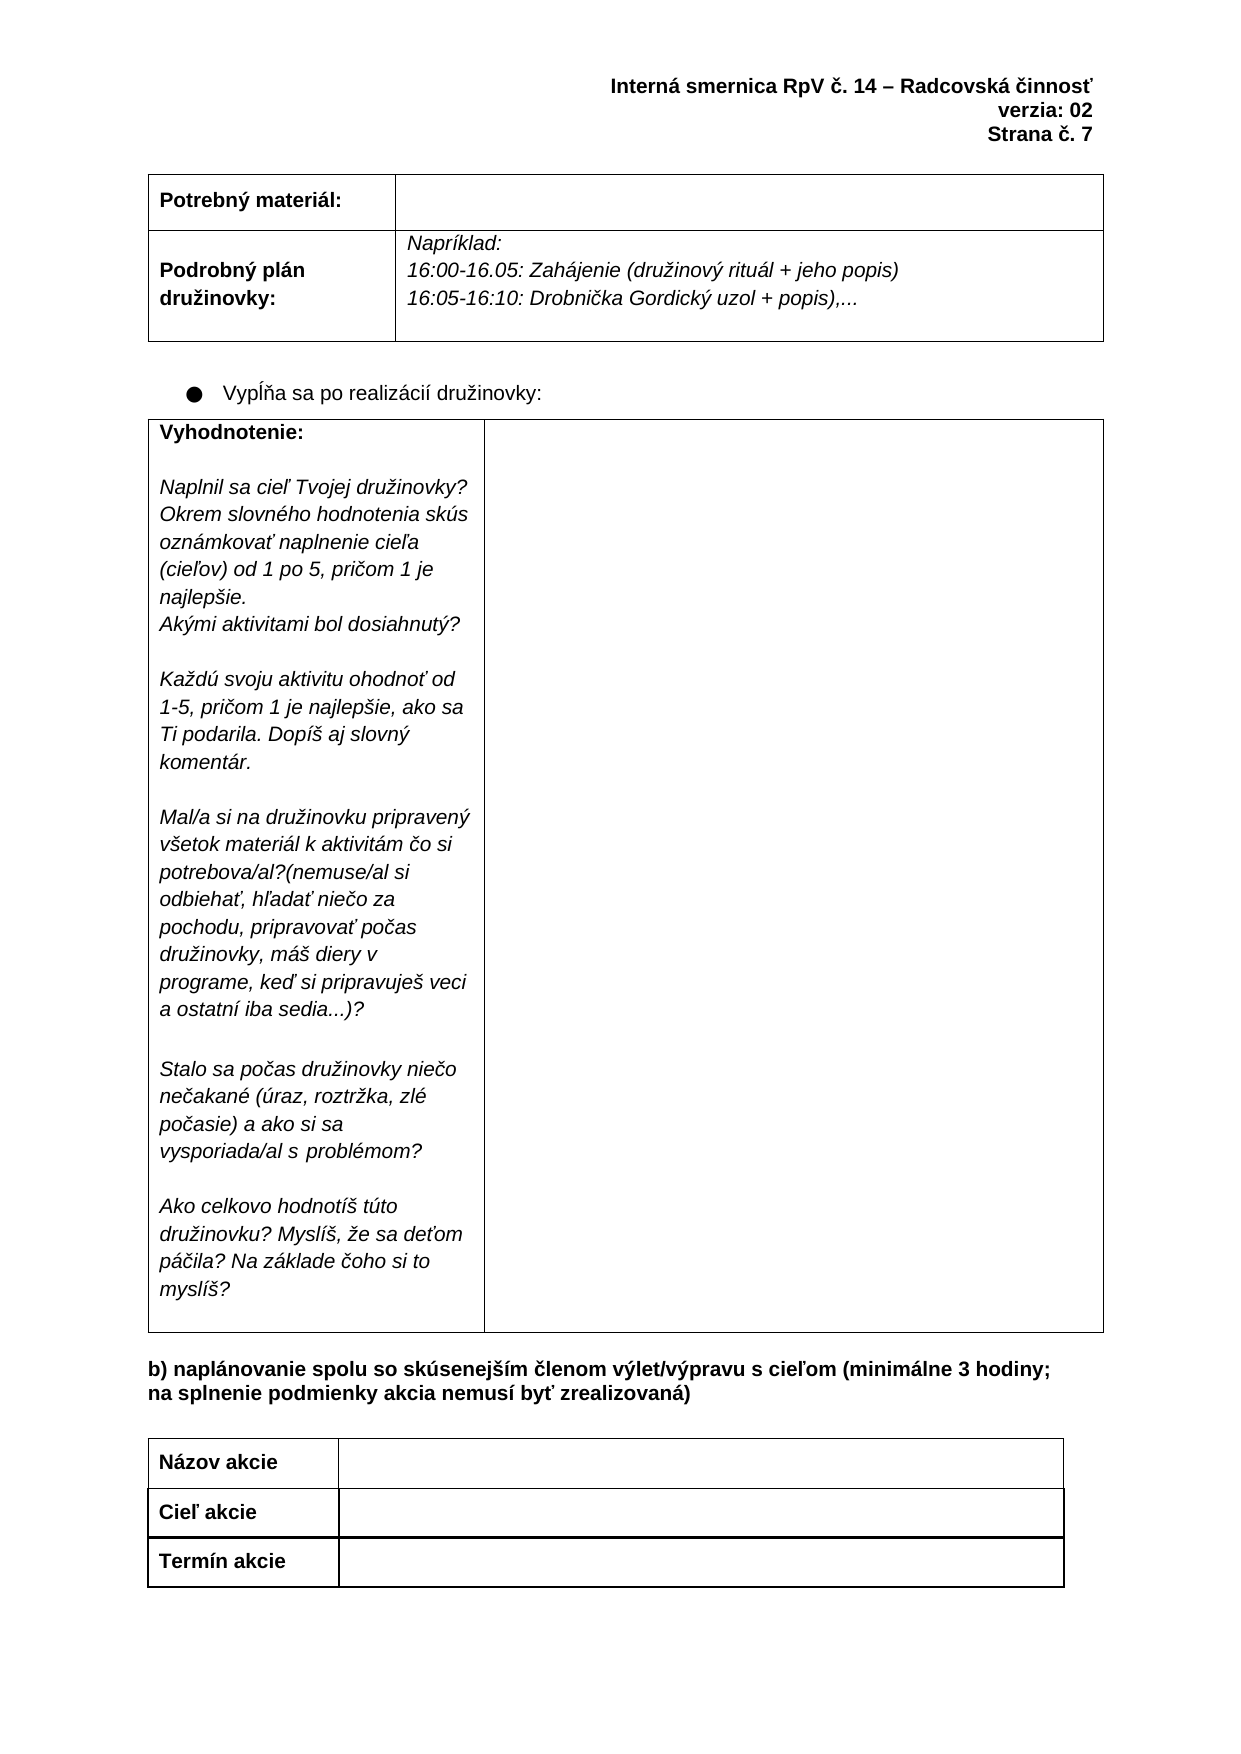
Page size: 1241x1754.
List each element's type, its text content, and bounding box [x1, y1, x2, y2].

list Vypĺňa sa po realizácií družinovky: [185, 369, 1093, 412]
table_cell Cieľ akcie [149, 1489, 338, 1536]
table_header [339, 1439, 1063, 1488]
text b) naplánovanie spolu so skúsenejším členom výlet/výpravu s cieľom (minimálne 3 hodiny; na splnenie podmienky akcia nemusí byť zrealizovaná) [691, 1357, 1078, 1404]
table_header Vyhodnotenie: Naplnil sa cieľ Tvojej družinovky? Okrem slovného hodnotenia skús oznámkovať naplnenie cieľa (cieľov) od 1 po 5, pričom 1 je najlepšie. Akými aktivitami bol dosiahnutý? Každú svoju aktivitu ohodnoť od 1-5, pričom 1 je najlepšie, ako sa Ti podarila. Dopíš aj slovný komentár. Mal/a si na družinovku pripravený všetok materiál k aktivitám čo si potrebova/al?(nemuse/al si odbiehať, hľadať niečo za pochodu, pripravovať počas družinovky, máš diery v programe, keď si pripravuješ veci a ostatní iba sedia...)? Stalo sa počas družinovky niečo nečakané (úraz, roztržka, zlé počasie) a ako si sa vysporiada/al s problémom? Ako celkovo hodnotíš túto družinovku? Myslíš, že sa deťom páčila? Na základe čoho si to myslíš? [149, 420, 484, 1332]
table_header Názov akcie [149, 1439, 338, 1488]
table_header [485, 420, 1103, 1332]
table_cell [340, 1539, 1063, 1586]
table_cell Potrebný materiál: [149, 175, 395, 230]
table_cell Podrobný plán družinovky: [149, 231, 395, 341]
table_cell [396, 175, 1103, 230]
table_cell [340, 1489, 1063, 1536]
table_cell Napríklad: 16:00-16.05: Zahájenie (družinový rituál + jeho popis) 16:05-16:10: Drobnička Gordický uzol + popis),... [396, 231, 1103, 341]
table_cell Termín akcie [149, 1539, 338, 1586]
